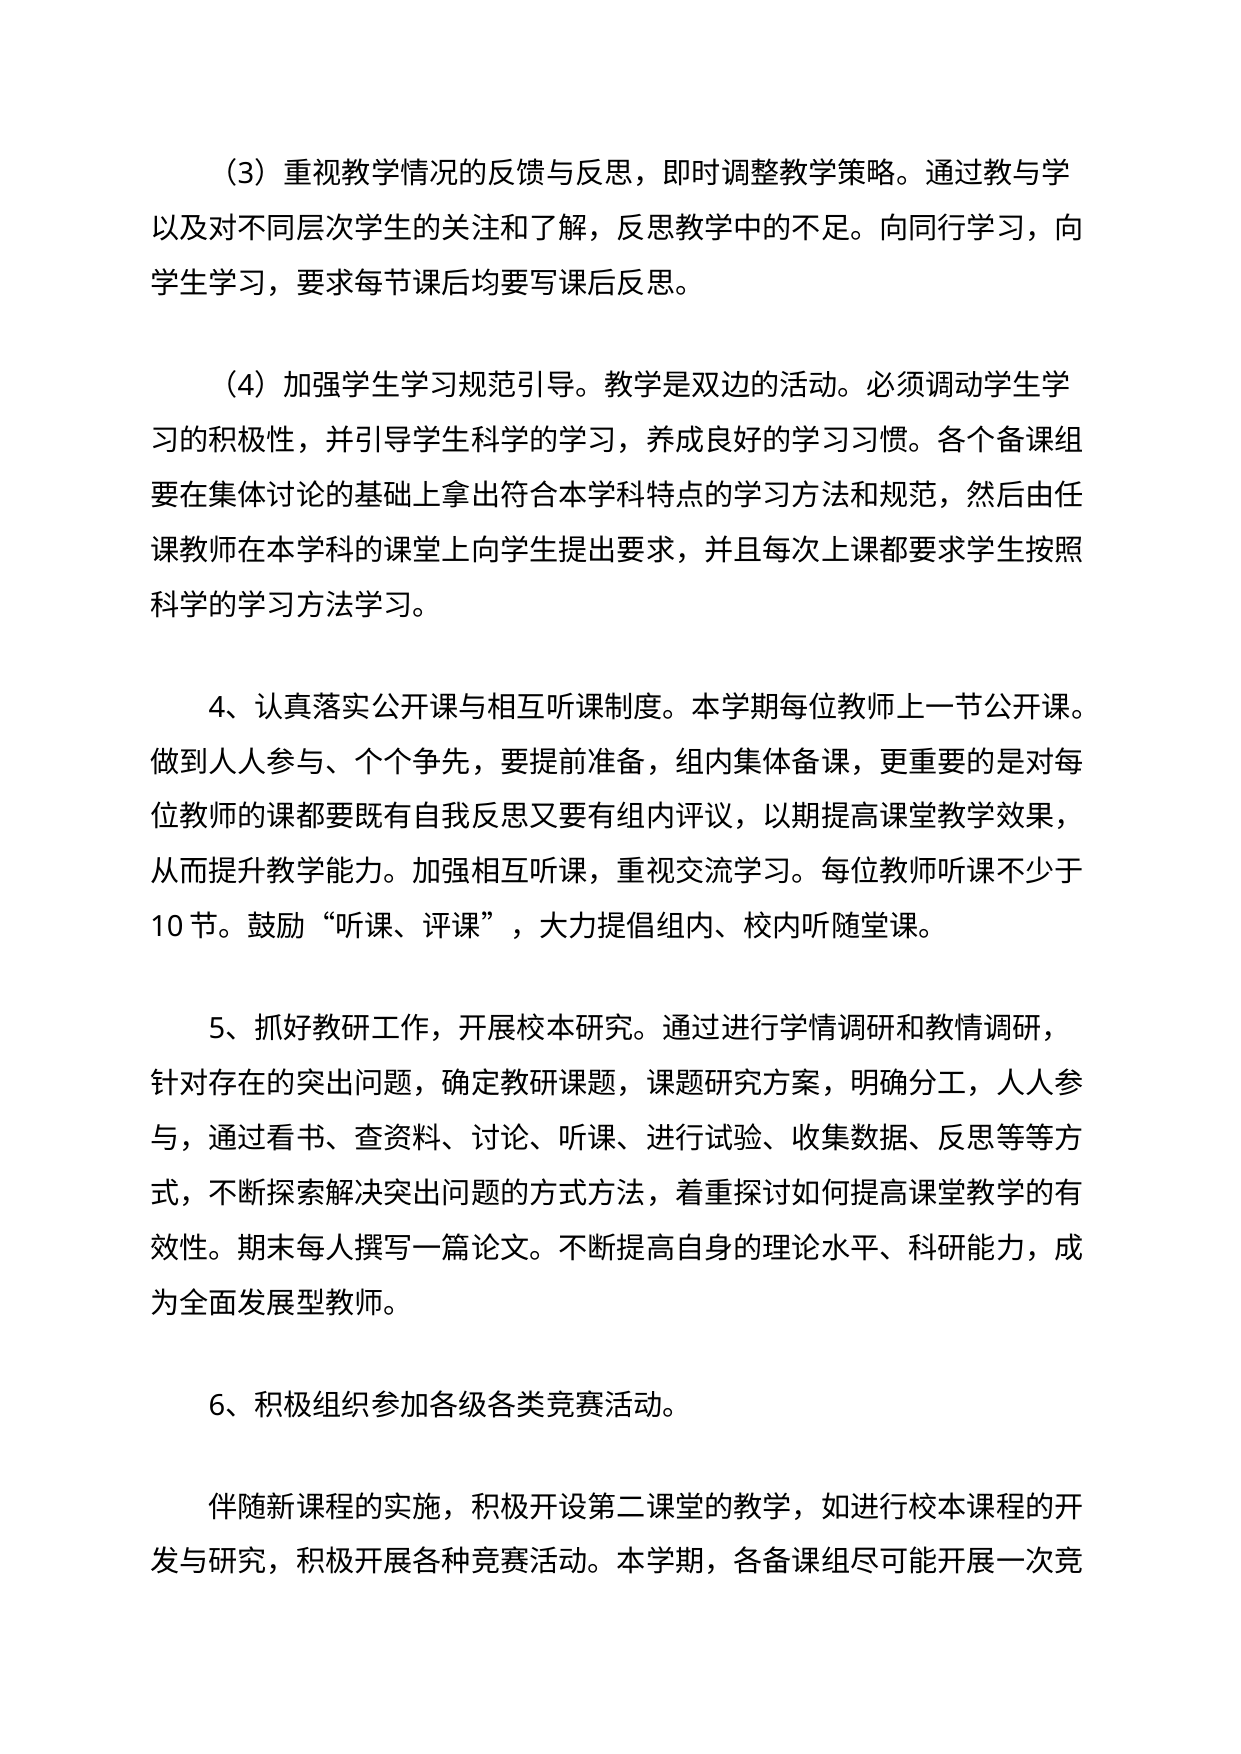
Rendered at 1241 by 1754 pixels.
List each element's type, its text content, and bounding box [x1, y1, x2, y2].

text （3）重视教学情况的反馈与反思，即时调整教学策略。通过教与学以及对不同层次学生的关注和了解，反思教学中的不足。向同行学习，向学生学习，要求每节课后均要写课后反思。 [150, 150, 1090, 302]
text 6、积极组织参加各级各类竞赛活动。 [150, 1381, 1090, 1423]
text （4）加强学生学习规范引导。教学是双边的活动。必须调动学生学习的积极性，并引导学生科学的学习，养成良好的学习习惯。各个备课组要在集体讨论的基础上拿出符合本学科特点的学习方法和规范，然后由任课教师在本学科的课堂上向学生提出要求，并且每次上课都要求学生按照科学的学习方法学习。 [150, 362, 1090, 624]
text 5、抓好教研工作，开展校本研究。通过进行学情调研和教情调研，针对存在的突出问题，确定教研课题，课题研究方案，明确分工，人人参与，通过看书、查资料、讨论、听课、进行试验、收集数据、反思等等方式，不断探索解决突出问题的方式方法，着重探讨如何提高课堂教学的有效性。期末每人撰写一篇论文。不断提高自身的理论水平、科研能力，成为全面发展型教师。 [150, 1005, 1090, 1322]
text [150, 1483, 1090, 1580]
text 4、认真落实公开课与相互听课制度。本学期每位教师上一节公开课。做到人人参与、个个争先，要提前准备，组内集体备课，更重要的是对每位教师的课都要既有自我反思又要有组内评议，以期提高课堂教学效果，从而提升教学能力。加强相互听课，重视交流学习。每位教师听课不少于10节。鼓励“听课、评课”，大力提倡组内、校内听随堂课。 [150, 683, 1090, 945]
